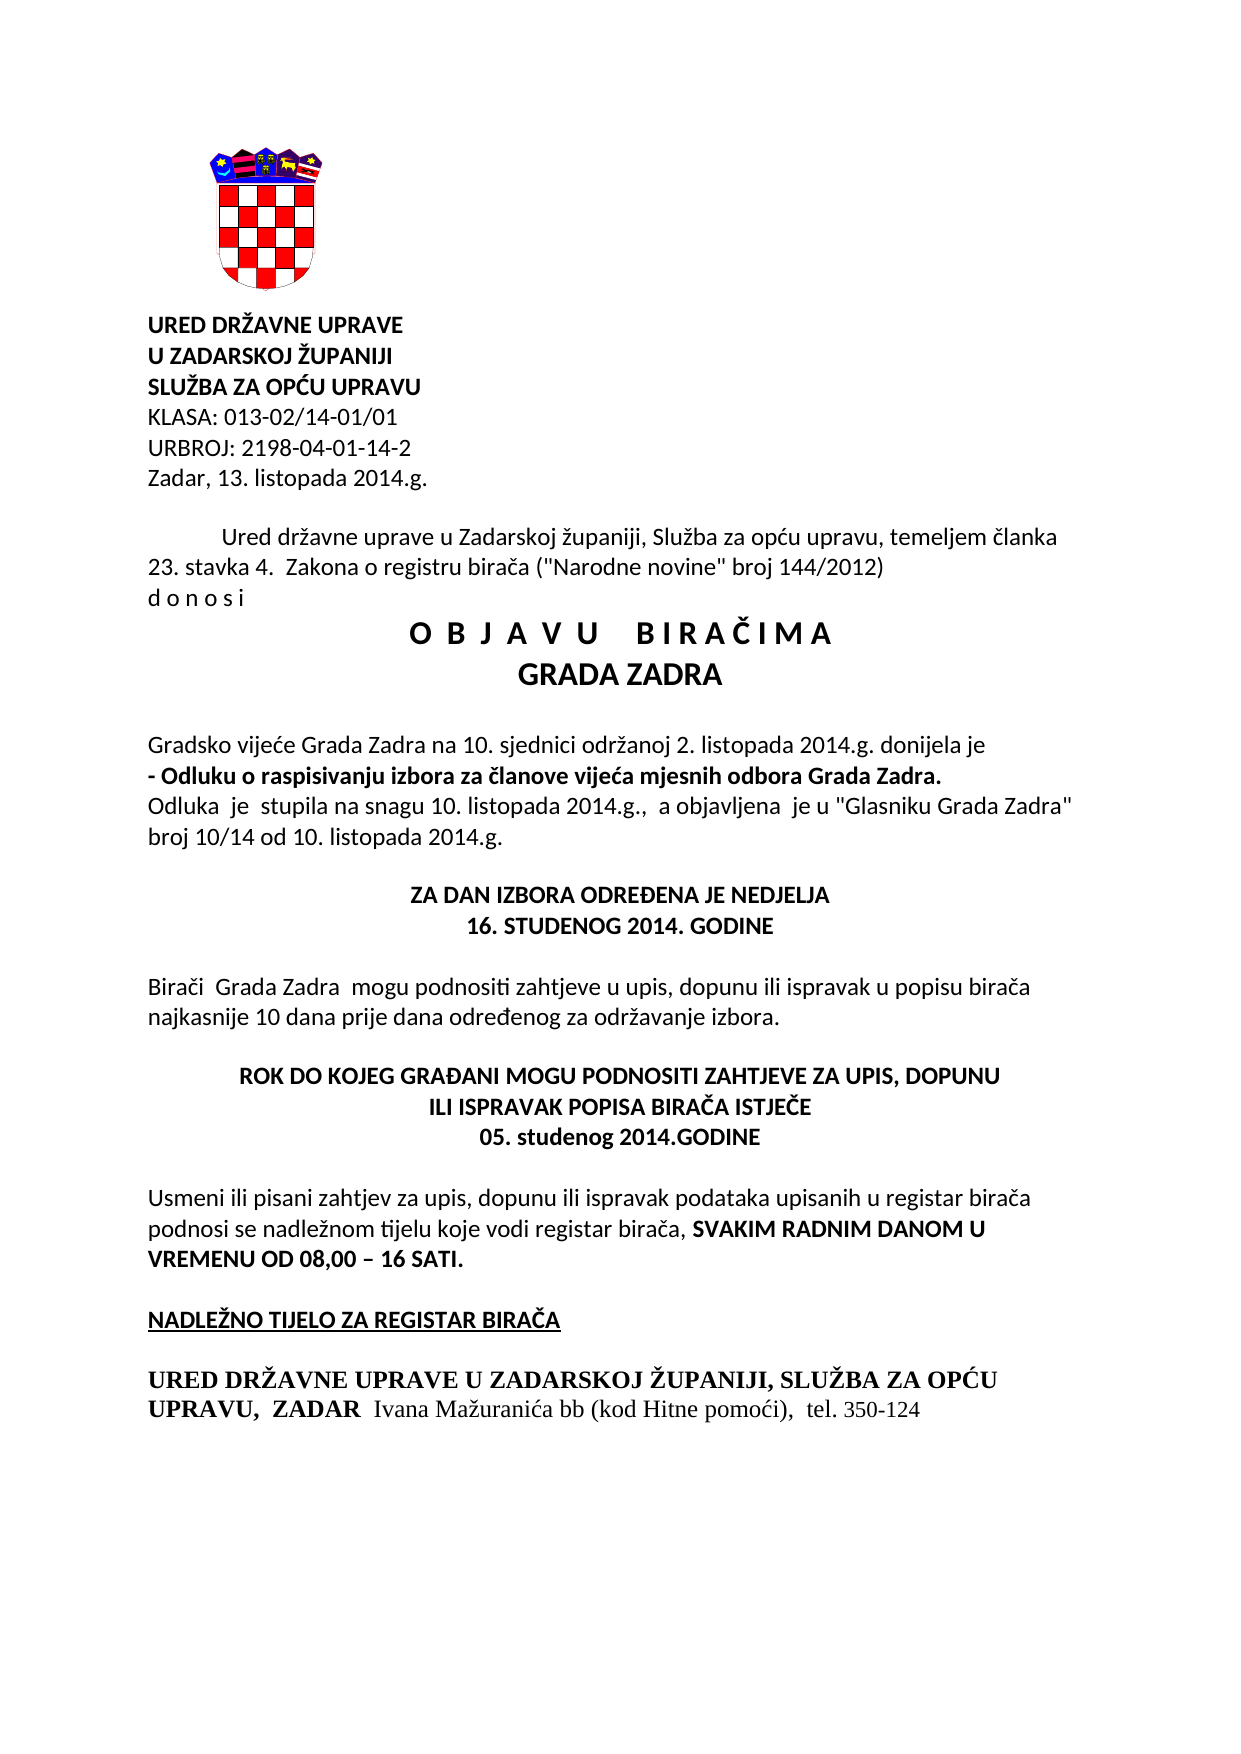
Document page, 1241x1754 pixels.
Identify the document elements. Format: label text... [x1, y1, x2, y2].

text KLASA: 013-02/14-01/01 [148, 401, 1093, 432]
text O B J A V U B I R A Č I M A [148, 612, 1093, 653]
text Odluka je stupila na snagu 10. listopada 2014.g., a objavljena je u "Glasniku Grada Zadra" broj 10/14 od 10. listopada 2014.g. [148, 790, 1093, 851]
text URED DRŽAVNE UPRAVE U ZADARSKOJ ŽUPANIJI, SLUŽBA ZA OPĆU UPRAVU, ZADAR Ivana Mažuranića bb (kod Hitne pomoći), tel. 350-124 [148, 1365, 1093, 1423]
text Gradsko vijeće Grada Zadra na 10. sjednici održanoj 2. listopada 2014.g. donijela je [148, 729, 1093, 760]
text GRADA ZADRA [148, 653, 1093, 694]
text Zadar, 13. listopada 2014.g. [148, 462, 1093, 493]
text SLUŽBA ZA OPĆU UPRAVU [148, 371, 1093, 401]
text ILI ISPRAVAK POPISA BIRAČA ISTJEČE [148, 1091, 1093, 1121]
text URBROJ: 2198-04-01-14-2 [148, 432, 1093, 462]
text ZA DAN IZBORA ODREĐENA JE NEDJELJA [148, 879, 1093, 910]
text 16. STUDENOG 2014. GODINE [148, 910, 1093, 941]
text 05. studenog 2014.GODINE [148, 1121, 1093, 1152]
text U ZADARSKOJ ŽUPANIJI [148, 340, 1093, 371]
text Birači Grada Zadra mogu podnositi zahtjeve u upis, dopunu ili ispravak u popisu birača najkasnije 10 dana prije dana određenog za održavanje izbora. [148, 971, 1093, 1032]
text - Odluku o raspisivanju izbora za članove vijeća mjesnih odbora Grada Zadra. [148, 760, 1093, 790]
text Ured državne uprave u Zadarskoj županiji, Služba za opću upravu, temeljem članka 23. stavka 4. Zakona o registru birača ("Narodne novine" broj 144/2012) [148, 521, 1093, 582]
text d o n o s i [148, 582, 1093, 612]
text URED DRŽAVNE UPRAVE [148, 309, 1093, 340]
text NADLEŽNO TIJELO ZA REGISTAR BIRAČA [148, 1304, 1093, 1335]
text ROK DO KOJEG GRAĐANI MOGU PODNOSITI ZAHTJEVE ZA UPIS, DOPUNU [148, 1060, 1093, 1091]
text Usmeni ili pisani zahtjev za upis, dopunu ili ispravak podataka upisanih u registar birača podnosi se nadležnom tijelu koje vodi registar birača, SVAKIM RADNIM DANOM U VREMENU OD 08,00 – 16 SATI. [148, 1182, 1093, 1274]
